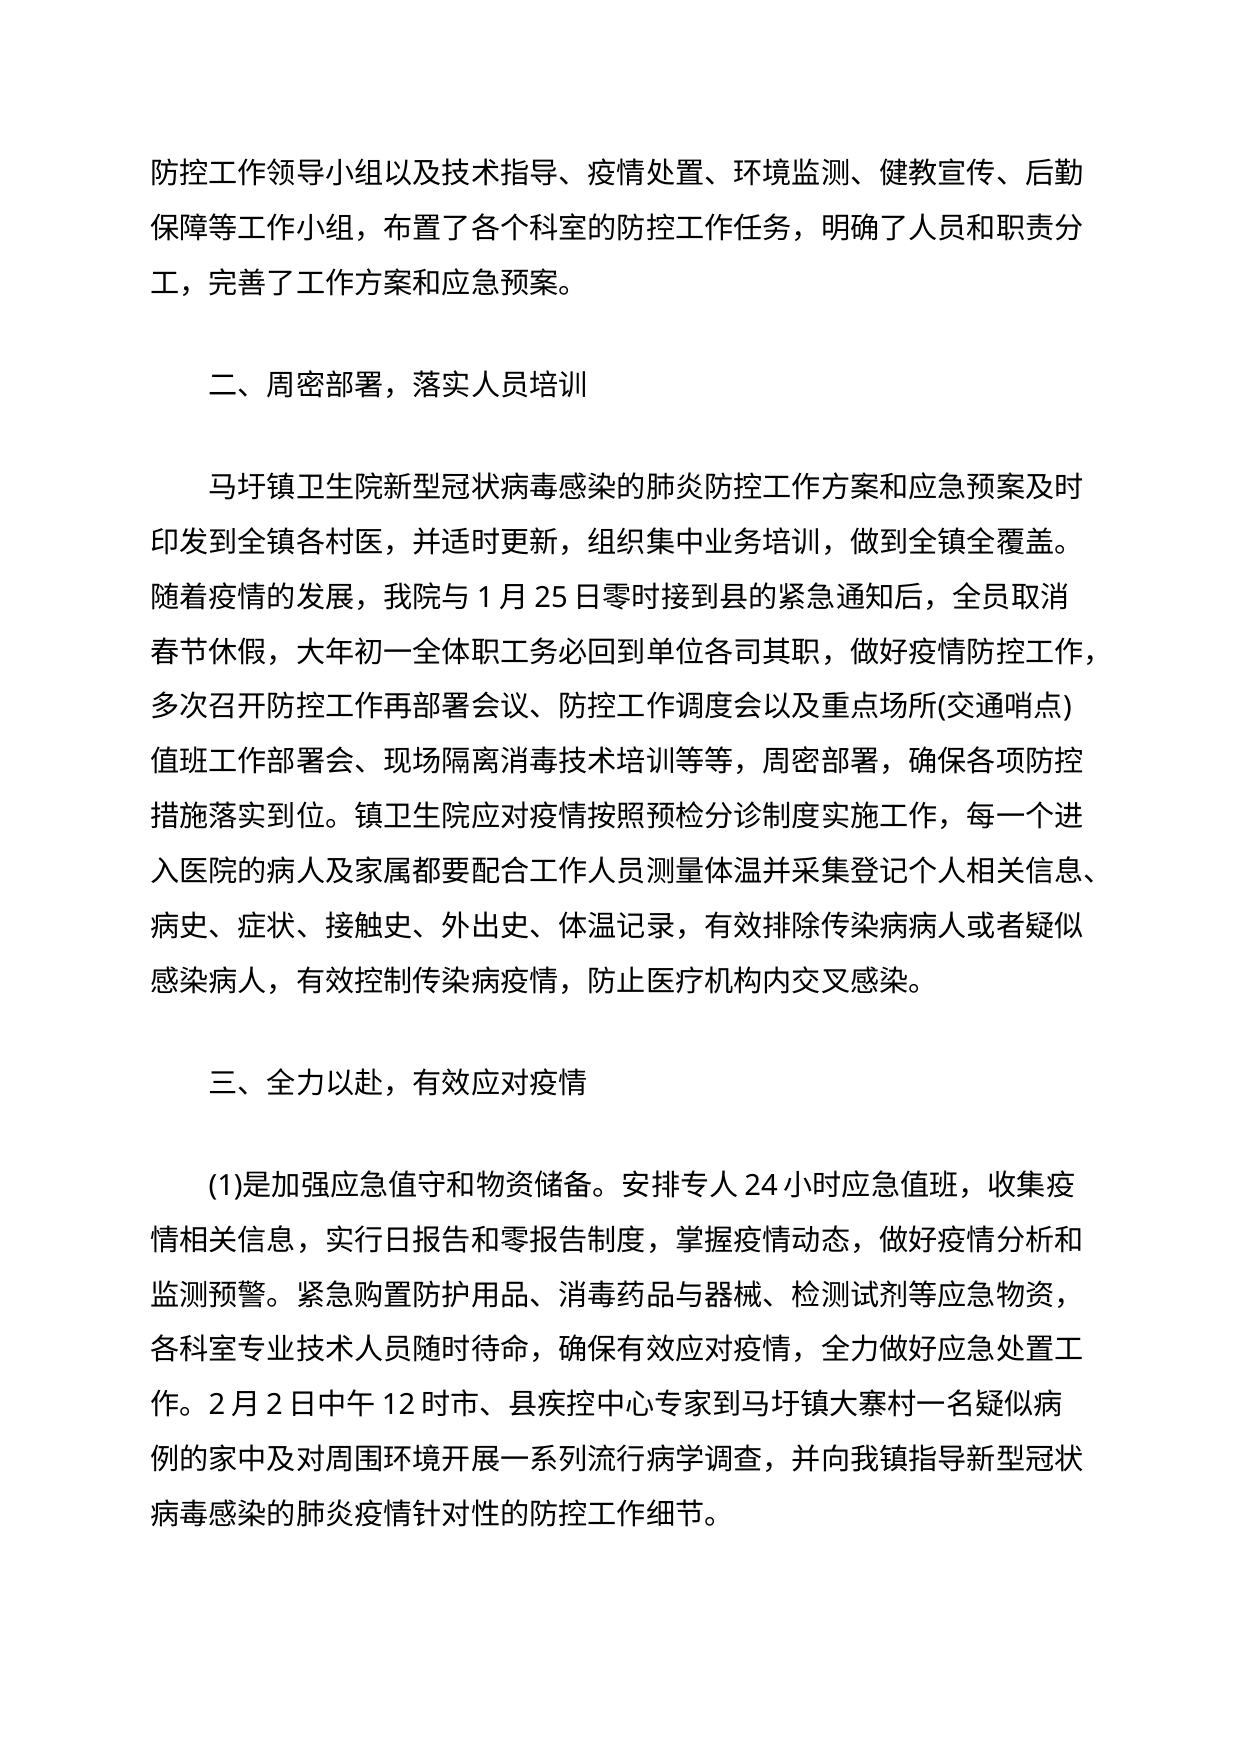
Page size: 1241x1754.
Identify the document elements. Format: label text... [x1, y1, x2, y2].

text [150, 150, 1090, 302]
text 三、全力以赴，有效应对疫情 [150, 1059, 1090, 1102]
text 马圩镇卫生院新型冠状病毒感染的肺炎防控工作方案和应急预案及时印发到全镇各村医，并适时更新，组织集中业务培训，做到全镇全覆盖。随着疫情的发展，我院与1月25日零时接到县的紧急通知后，全员取消春节休假，大年初一全体职工务必回到单位各司其职，做好疫情防控工作，多次召开防控工作再部署会议、防控工作调度会以及重点场所(交通哨点)值班工作部署会、现场隔离消毒技术培训等等，周密部署，确保各项防控措施落实到位。镇卫生院应对疫情按照预检分诊制度实施工作，每一个进入医院的病人及家属都要配合工作人员测量体温并采集登记个人相关信息、病史、症状、接触史、外出史、体温记录，有效排除传染病病人或者疑似感染病人，有效控制传染病疫情，防止医疗机构内交叉感染。 [150, 463, 1090, 1000]
text (1)是加强应急值守和物资储备。安排专人24小时应急值班，收集疫情相关信息，实行日报告和零报告制度，掌握疫情动态，做好疫情分析和监测预警。紧急购置防护用品、消毒药品与器械、检测试剂等应急物资，各科室专业技术人员随时待命，确保有效应对疫情，全力做好应急处置工作。2月2日中午12时市、县疾控中心专家到马圩镇大寨村一名疑似病例的家中及对周围环境开展一系列流行病学调查，并向我镇指导新型冠状病毒感染的肺炎疫情针对性的防控工作细节。 [150, 1161, 1090, 1533]
text 二、周密部署，落实人员培训 [150, 362, 1090, 404]
